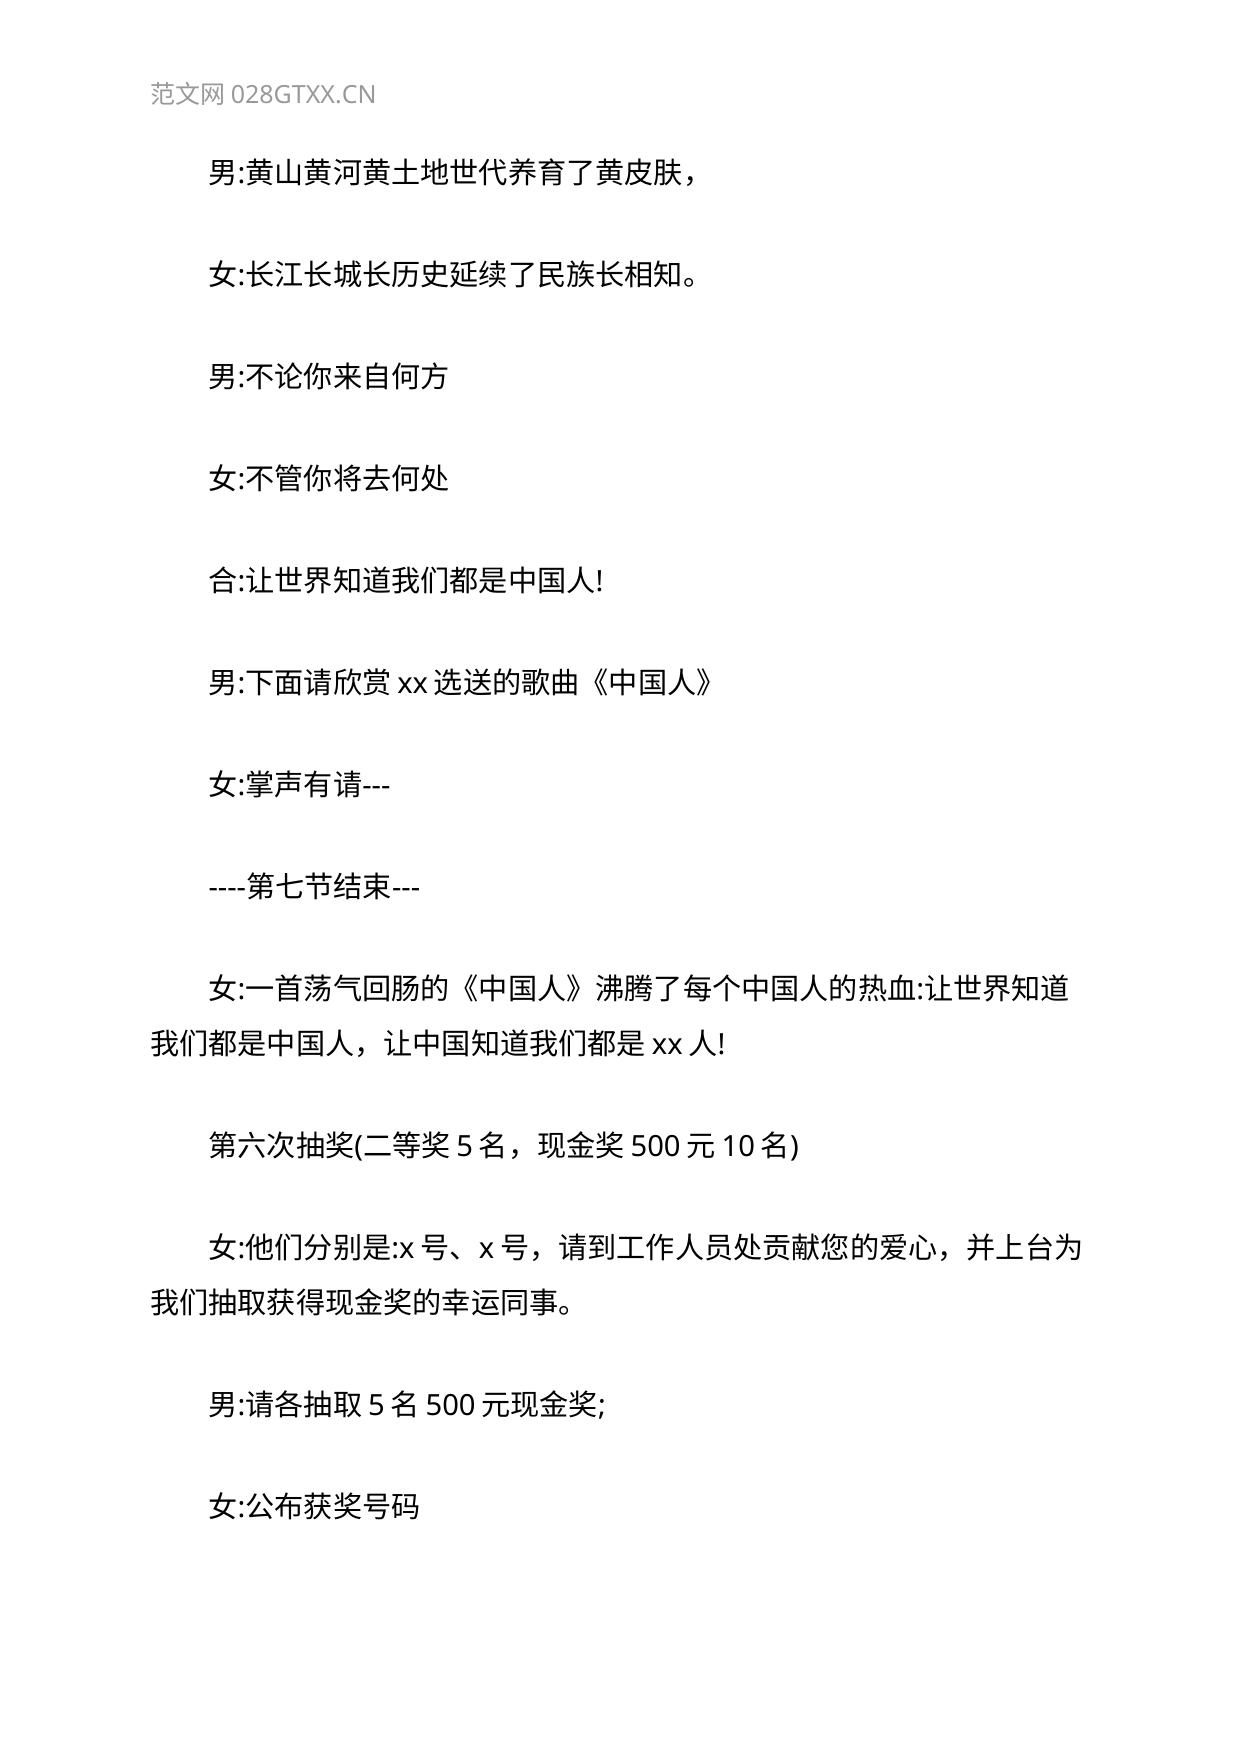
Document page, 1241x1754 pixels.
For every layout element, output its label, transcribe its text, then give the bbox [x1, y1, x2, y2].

text 男:不论你来自何方 [150, 354, 1090, 396]
text 女:掌声有请--- [150, 762, 1090, 804]
text 男:请各抽取5名500元现金奖; [150, 1382, 1090, 1424]
text 女:一首荡气回肠的《中国人》沸腾了每个中国人的热血:让世界知道我们都是中国人，让中国知道我们都是xx人! [150, 966, 1090, 1063]
text 女:他们分别是:x号、x号，请到工作人员处贡献您的爱心，并上台为我们抽取获得现金奖的幸运同事。 [150, 1225, 1090, 1322]
text 男:黄山黄河黄土地世代养育了黄皮肤， [150, 150, 1090, 192]
text 第六次抽奖(二等奖5名，现金奖500元10名) [150, 1123, 1090, 1165]
text 女:公布获奖号码 [150, 1483, 1090, 1526]
text ----第七节结束--- [150, 864, 1090, 906]
text 女:长江长城长历史延续了民族长相知。 [150, 252, 1090, 294]
text 男:下面请欣赏xx选送的歌曲《中国人》 [150, 660, 1090, 702]
text 女:不管你将去何处 [150, 456, 1090, 498]
text 合:让世界知道我们都是中国人! [150, 558, 1090, 600]
